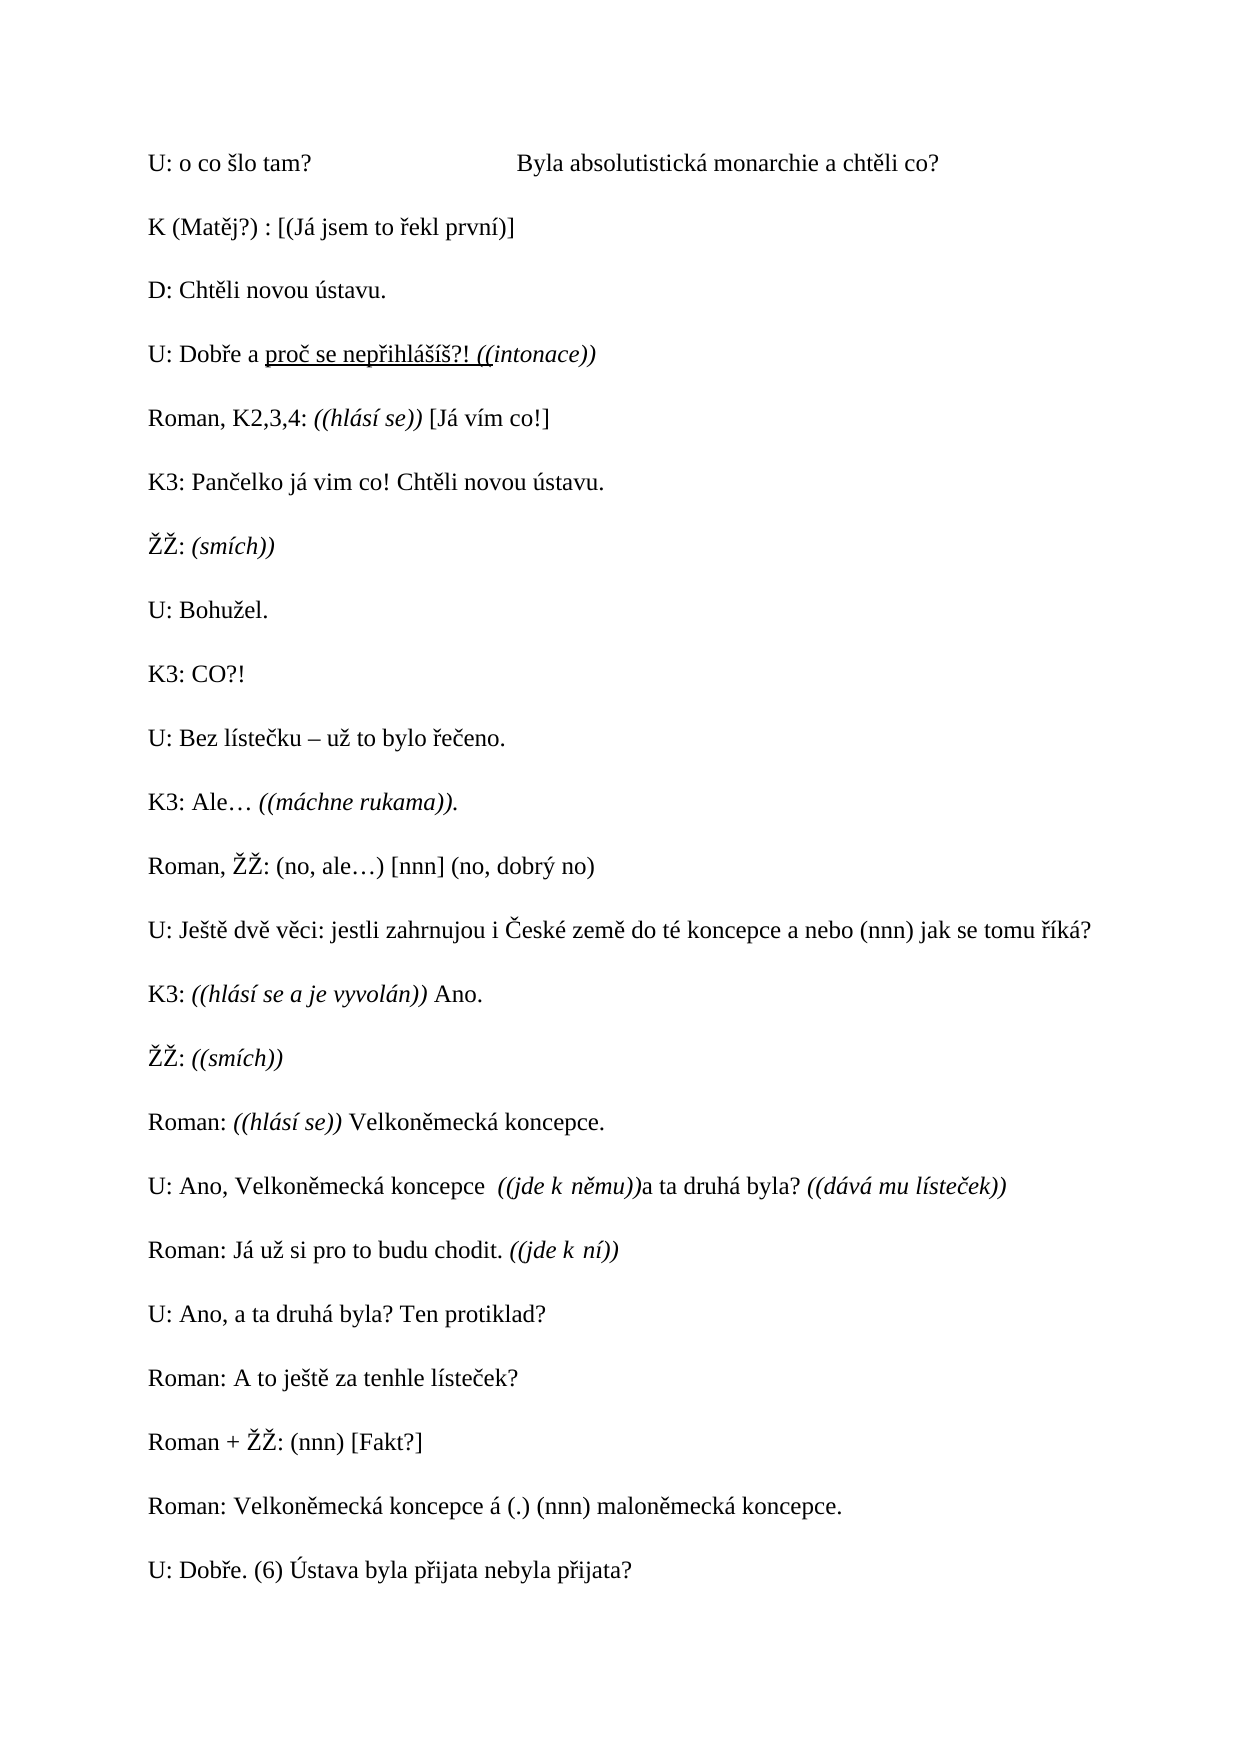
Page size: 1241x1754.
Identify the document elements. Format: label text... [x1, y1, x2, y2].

text ŽŽ: (smích)) [148, 531, 1093, 560]
text U: Bohužel. [148, 595, 1093, 624]
text Roman: ((hlásí se)) Velkoněmecká koncepce. [148, 1107, 1093, 1136]
text U: Bez lístečku – už to bylo řečeno. [148, 723, 1093, 752]
text D: Chtěli novou ústavu. [148, 276, 1093, 304]
text K3: Pančelko já vim co! Chtěli novou ústavu. [148, 467, 1093, 496]
text Roman + ŽŽ: (nnn) [Fakt?] [148, 1427, 1093, 1456]
text U: Ještě dvě věci: jestli zahrnujou i České země do té koncepce a nebo (nnn) jak se tomu říká? [148, 915, 1093, 944]
text U: o co šlo tam? Byla absolutistická monarchie a chtěli co? [148, 148, 1093, 176]
text Roman, ŽŽ: (no, ale…) [nnn] (no, dobrý no) [148, 851, 1093, 880]
text U: Ano, Velkoněmecká koncepce ((jde k němu))a ta druhá byla? ((dává mu lísteček)) [148, 1171, 1093, 1200]
text ŽŽ: ((smích)) [148, 1043, 1093, 1072]
text U: Dobře. (6) Ústava byla přijata nebyla přijata? [148, 1555, 1093, 1583]
text K3: Ale… ((máchne rukama)). [148, 787, 1093, 816]
text Roman: Velkoněmecká koncepce á (.) (nnn) maloněmecká koncepce. [148, 1491, 1093, 1519]
text U: Dobře a proč se nepřihlášíš?! ((intonace)) [148, 339, 1093, 368]
text Roman, K2,3,4: ((hlásí se)) [Já vím co!] [148, 403, 1093, 432]
text U: Ano, a ta druhá byla? Ten protiklad? [148, 1299, 1093, 1328]
text K (Matěj?) : [(Já jsem to řekl první)] [148, 212, 1093, 240]
text K3: ((hlásí se a je vyvolán)) Ano. [148, 979, 1093, 1008]
text Roman: A to ještě za tenhle lísteček? [148, 1363, 1093, 1392]
text Roman: Já už si pro to budu chodit. ((jde k ní)) [148, 1235, 1093, 1264]
text K3: CO?! [148, 659, 1093, 688]
